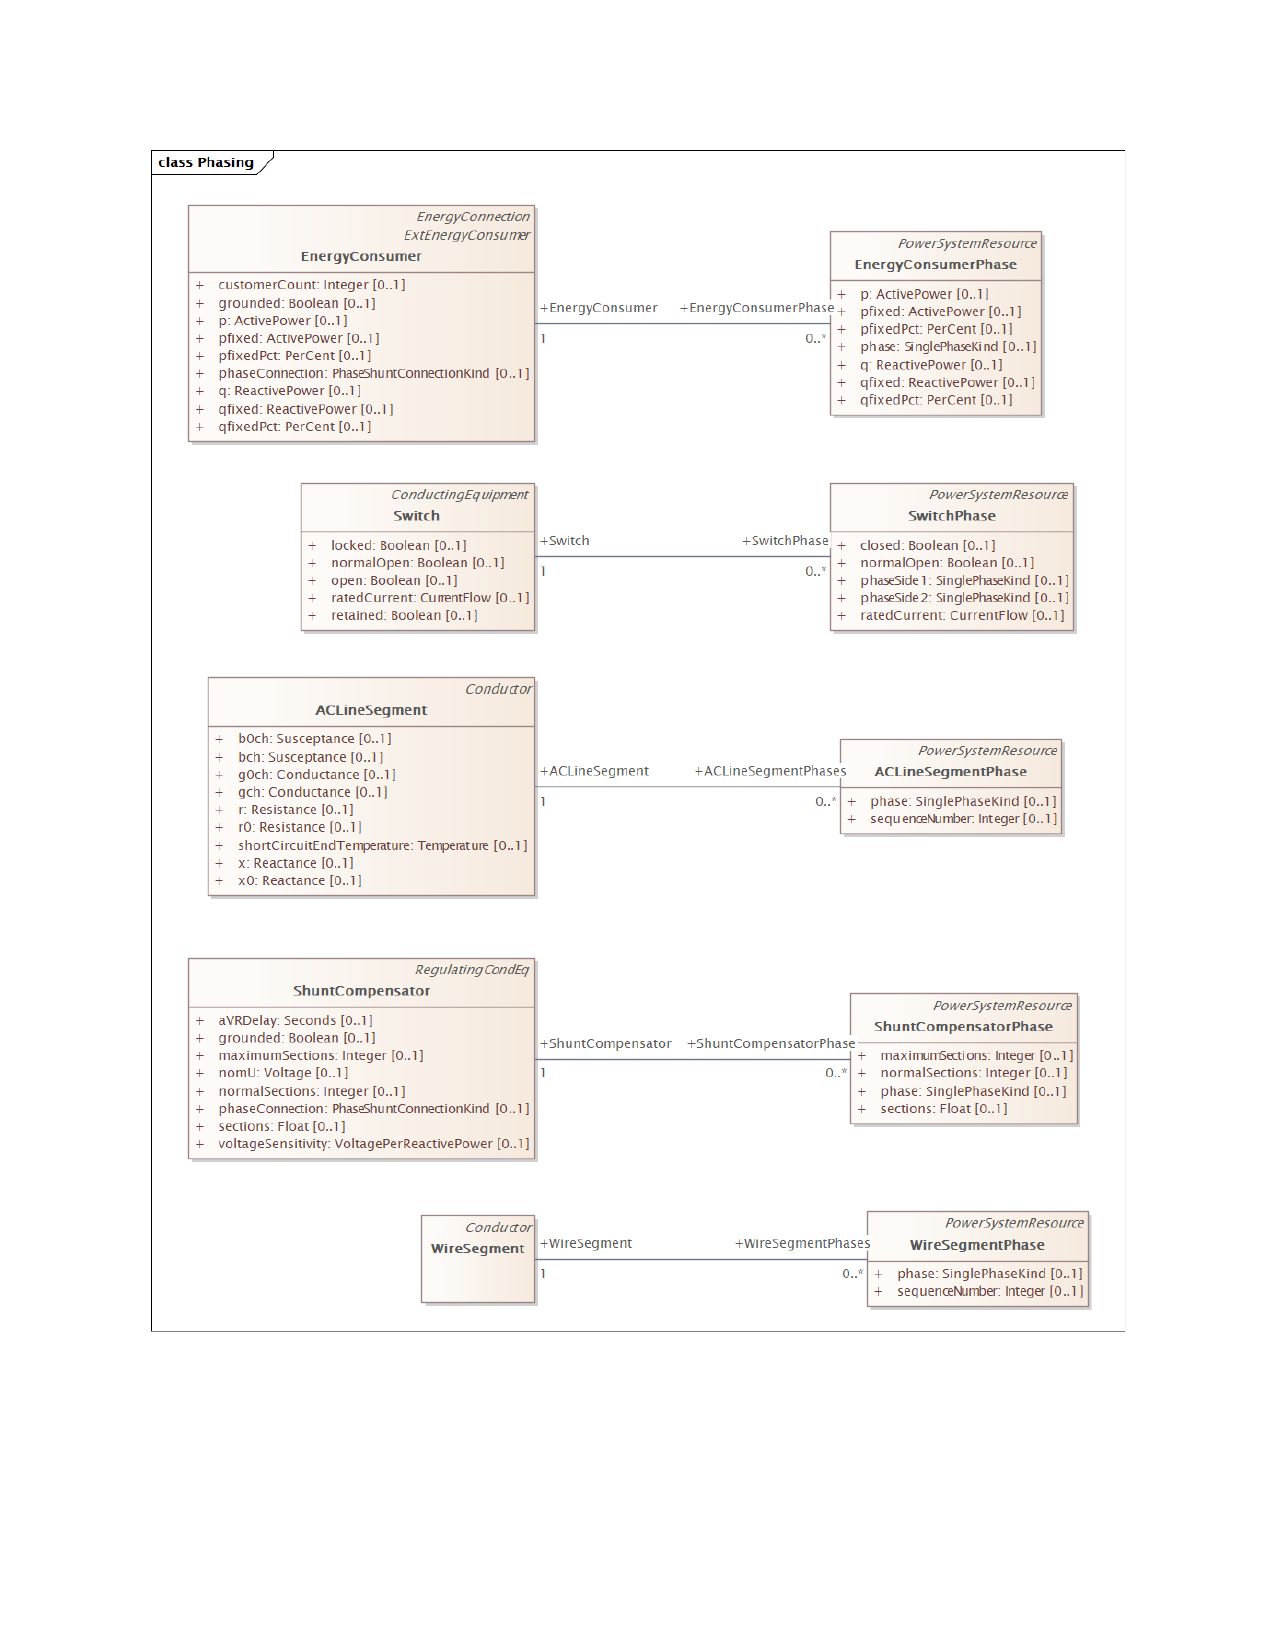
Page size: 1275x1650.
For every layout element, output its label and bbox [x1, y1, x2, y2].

picture [150, 150, 1125, 1332]
